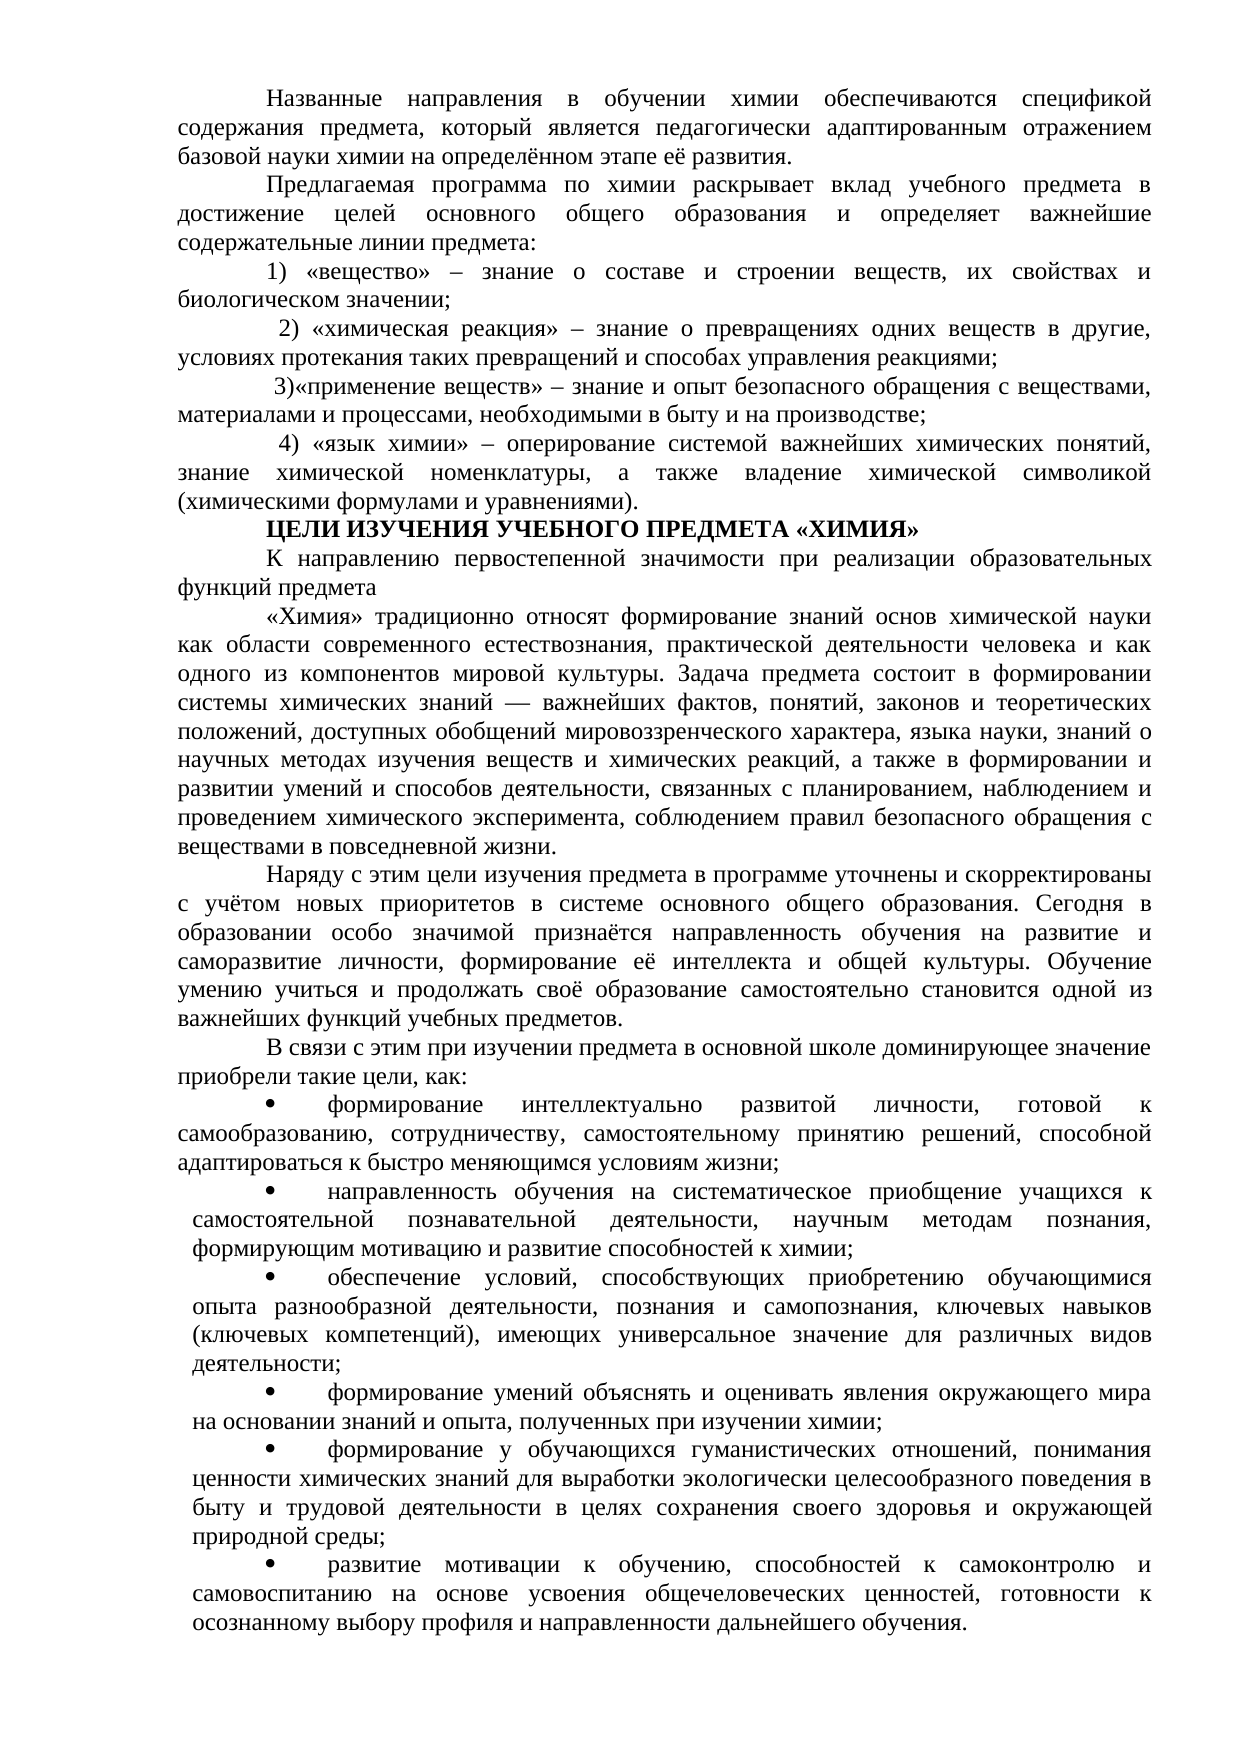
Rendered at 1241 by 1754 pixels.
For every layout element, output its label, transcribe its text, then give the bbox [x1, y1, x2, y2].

list формирование у обучающихся гуманистических отношений, понимания ценности химических знаний для выработки экологически целесообразного поведения в быту и трудовой деятельности в целях сохранения своего здоровья и окружающей природной среды; [192, 1434, 1152, 1549]
text «Химия» традиционно относят формирование знаний основ химической науки как области современного естествознания, практической деятельности человека и как одного из компонентов мировой культуры. Задача предмета состоит в формировании системы химических знаний — важнейших фактов, понятий, законов и теоретических положений, доступных обобщений мировоззренческого характера, языка науки, знаний о научных методах изучения веществ и химических реакций, а также в формировании и развитии умений и способов деятельности, связанных с планированием, наблюдением и проведением химического эксперимента, соблюдением правил безопасного обращения с веществами в повседневной жизни. [177, 601, 1152, 859]
text К направлению первостепенной значимости при реализации образовательных функций предмета [177, 543, 1152, 601]
text Предлагаемая программа по химии раскрывает вклад учебного предмета в достижение целей основного общего образования и определяет важнейшие содержательные линии предмета: [177, 169, 1152, 256]
text 4) «язык химии» – оперирование системой важнейших химических понятий, знание химической номенклатуры, а также владение химической символикой (химическими формулами и уравнениями). [177, 428, 1152, 514]
text В связи с этим при изучении предмета в основной школе доминирующее значение приобрели такие цели, как: [177, 1032, 1152, 1089]
text Наряду с этим цели изучения предмета в программе уточнены и скорректированы с учётом новых приоритетов в системе основного общего образования. Сегодня в образовании особо значимой признаётся направленность обучения на развитие и саморазвитие личности, формирование её интеллекта и общей культуры. Обучение умению учиться и продолжать своё образование самостоятельно становится одной из важнейших функций учебных предметов. [177, 859, 1152, 1032]
text 2) «химическая реакция» – знание о превращениях одних веществ в другие, условиях протекания таких превращений и способах управления реакциями; [177, 313, 1152, 371]
list формирование умений объяснять и оценивать явления окружающего мира на основании знаний и опыта, полученных при изучении химии; [192, 1377, 1152, 1434]
text 3)«применение веществ» – знание и опыт безопасного обращения с веществами, материалами и процессами, необходимыми в быту и на производстве; [177, 371, 1152, 428]
text 1) «вещество» – знание о составе и строении веществ, их свойствах и биологическом значении; [177, 256, 1152, 313]
text ЦЕЛИ ИЗУЧЕНИЯ УЧЕБНОГО ПРЕДМЕТА «ХИМИЯ» [177, 514, 1152, 543]
list формирование интеллектуально развитой личности, готовой к самообразованию, сотрудничеству, самостоятельному принятию решений, способной адаптироваться к быстро меняющимся условиям жизни; [177, 1089, 1152, 1176]
text Названные направления в обучении химии обеспечиваются спецификой содержания предмета, который является педагогически адаптированным отражением базовой науки химии на определённом этапе её развития. [177, 83, 1152, 169]
list обеспечение условий, способствующих приобретению обучающимися опыта разнообразной деятельности, познания и самопознания, ключевых навыков (ключевых компетенций), имеющих универсальное значение для различных видов деятельности; [192, 1262, 1152, 1377]
list развитие мотивации к обучению, способностей к самоконтролю и самовоспитанию на основе усвоения общечеловеческих ценностей, готовности к осознанному выбору профиля и направленности дальнейшего обучения. [192, 1549, 1152, 1636]
list направленность обучения на систематическое приобщение учащихся к самостоятельной познавательной деятельности, научным методам познания, формирующим мотивацию и развитие способностей к химии; [192, 1176, 1152, 1262]
